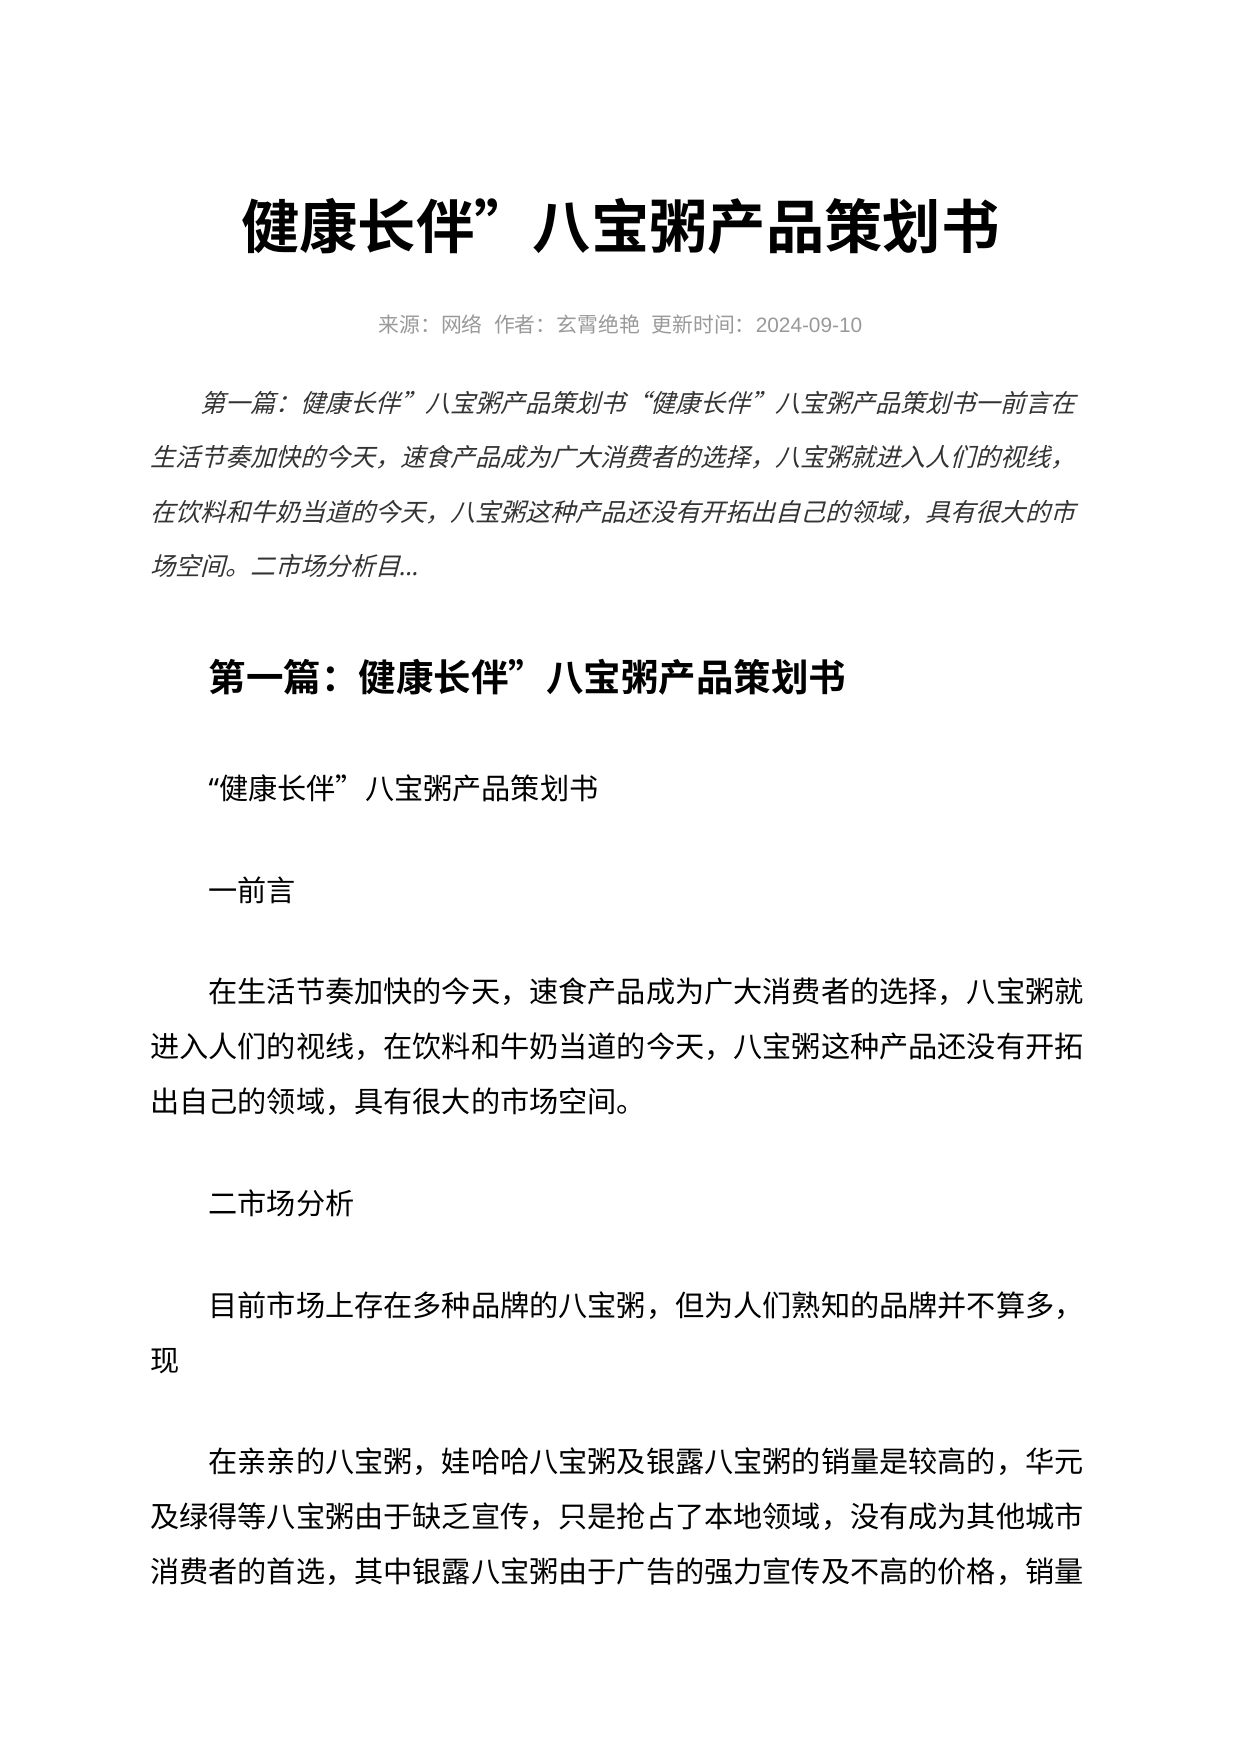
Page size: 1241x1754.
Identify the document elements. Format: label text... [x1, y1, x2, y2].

text 目前市场上存在多种品牌的八宝粥，但为人们熟知的品牌并不算多，现 [150, 1282, 1090, 1379]
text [150, 1439, 1090, 1591]
subtitle 健康长伴”八宝粥产品策划书 [150, 181, 1090, 266]
text “健康长伴”八宝粥产品策划书 [150, 765, 1090, 808]
text 第一篇：健康长伴”八宝粥产品策划书 [150, 648, 1090, 702]
text 在生活节奏加快的今天，速食产品成为广大消费者的选择，八宝粥就进入人们的视线，在饮料和牛奶当道的今天，八宝粥这种产品还没有开拓出自己的领域，具有很大的市场空间。 [150, 969, 1090, 1121]
text 二市场分析 [150, 1181, 1090, 1223]
text 来源：网络 作者：玄霄绝艳 更新时间：2024-09-10 [150, 313, 1090, 337]
text 第一篇：健康长伴”八宝粥产品策划书“健康长伴”八宝粥产品策划书一前言在生活节奏加快的今天，速食产品成为广大消费者的选择，八宝粥就进入人们的视线，在饮料和牛奶当道的今天，八宝粥这种产品还没有开拓出自己的领域，具有很大的市场空间。二市场分析目... [150, 383, 1090, 583]
text 一前言 [150, 867, 1090, 909]
